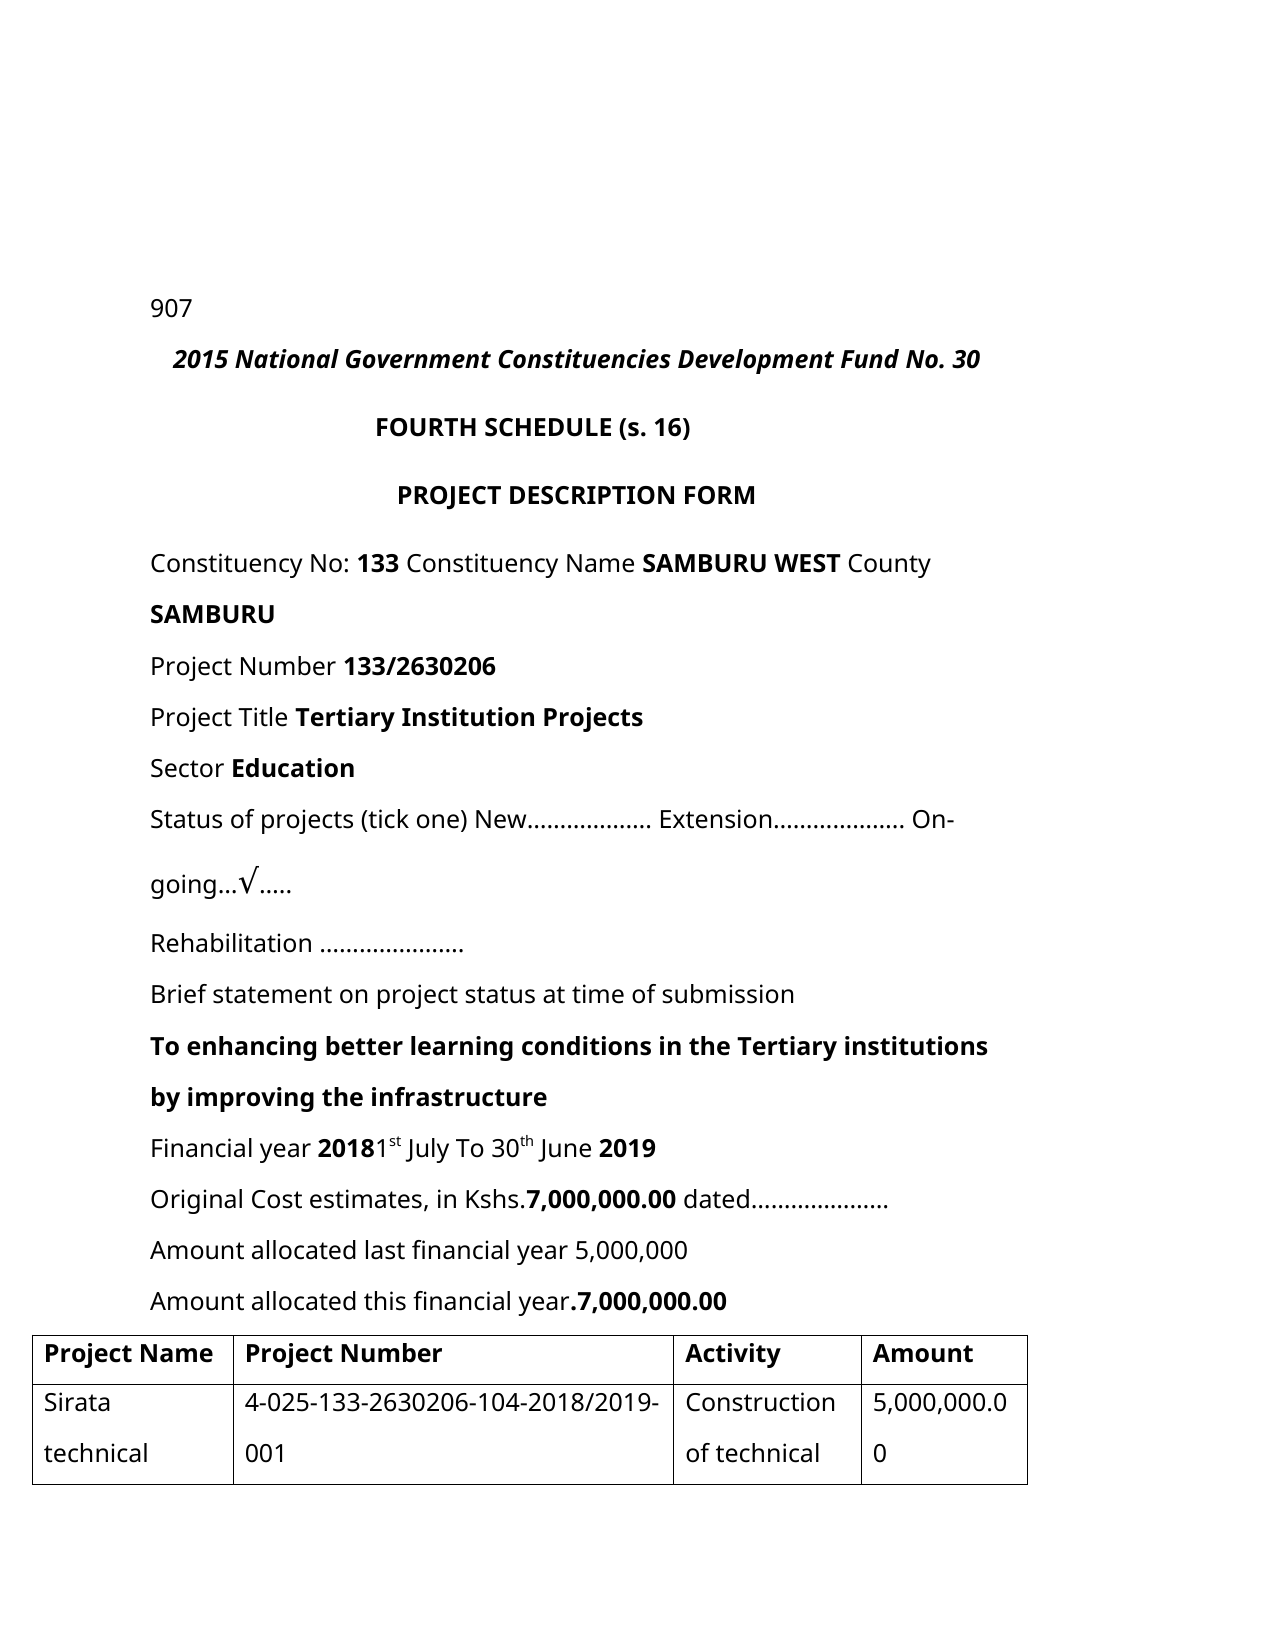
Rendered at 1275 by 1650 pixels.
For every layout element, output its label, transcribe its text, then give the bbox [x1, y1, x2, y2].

table_cell 5,000,000.00 [862, 1385, 1027, 1484]
text 907 [150, 291, 1003, 325]
text Amount allocated this financial year.7,000,000.00 [150, 1283, 1003, 1317]
text Original Cost estimates, in Kshs.7,000,000.00 dated………………… [150, 1181, 1003, 1215]
text FOURTH SCHEDULE (s. 16) [300, 410, 1003, 444]
table_header Project Number [234, 1336, 673, 1384]
text PROJECT DESCRIPTION FORM [150, 478, 1003, 512]
text To enhancing better learning conditions in the Tertiary institutions by improving the infrastructure [150, 1028, 1003, 1113]
table_header Amount [862, 1336, 1027, 1384]
text Project Title Tertiary Institution Projects [150, 699, 1003, 733]
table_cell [234, 1385, 673, 1484]
text Rehabilitation …………………. [150, 926, 1003, 960]
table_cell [33, 1385, 233, 1484]
text 2015 National Government Constituencies Development Fund No. 30 [150, 342, 1003, 376]
table_header Project Name [33, 1336, 233, 1384]
text Constituency No: 133 Constituency Name SAMBURU WEST County SAMBURU [150, 546, 1003, 631]
table_header Activity [674, 1336, 861, 1384]
text Amount allocated last financial year 5,000,000 [150, 1232, 1003, 1266]
text Sector Education [150, 750, 1003, 784]
text Brief statement on project status at time of submission [150, 977, 1003, 1011]
text Project Number 133/2630206 [150, 648, 1003, 682]
text Financial year 20181st July To 30th June 2019 [150, 1130, 1003, 1164]
text Status of projects (tick one) New………………. Extension……………….. On-going…√….. [150, 801, 1003, 903]
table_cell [674, 1385, 861, 1484]
